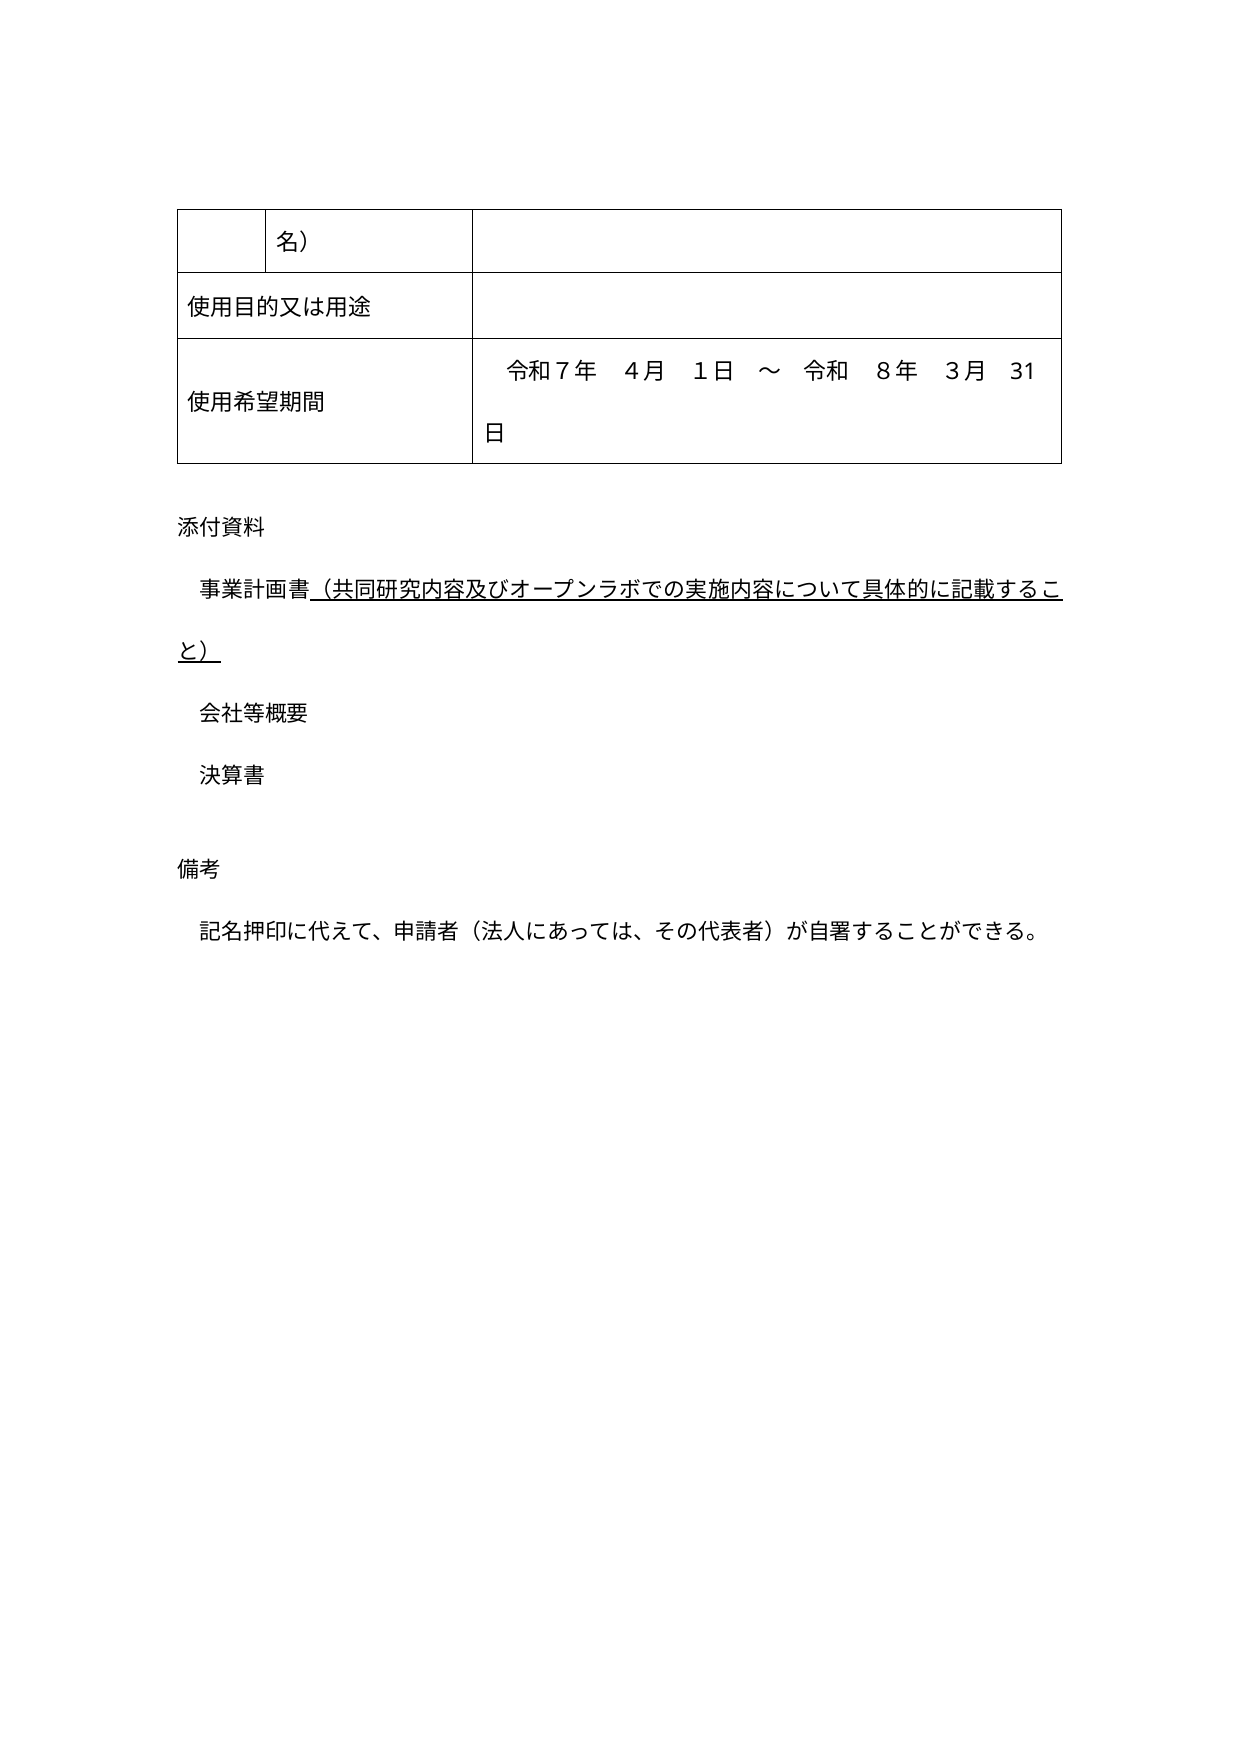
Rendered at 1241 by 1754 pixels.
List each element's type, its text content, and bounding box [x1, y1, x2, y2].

table_cell [473, 210, 1061, 272]
table_cell 令和７年 ４月 １日 ～ 令和 ８年 ３月 31日 [473, 339, 1061, 463]
table_cell 使用目的又は用途 [178, 273, 472, 338]
table_cell [473, 273, 1061, 338]
table_cell 使用希望期間 [178, 339, 472, 463]
text 備考 [177, 836, 1063, 898]
text 記名押印に代えて、申請者（法人にあっては、その代表者）が自署することができる。 [177, 898, 1063, 961]
text 添付資料 [177, 495, 1063, 557]
table_cell 第２希望（ラボ名） [266, 210, 472, 272]
text 会社等概要 [177, 681, 1063, 743]
text 決算書 [177, 743, 1063, 805]
text 事業計画書（共同研究内容及びオープンラボでの実施内容について具体的に記載すること） [177, 557, 1063, 681]
